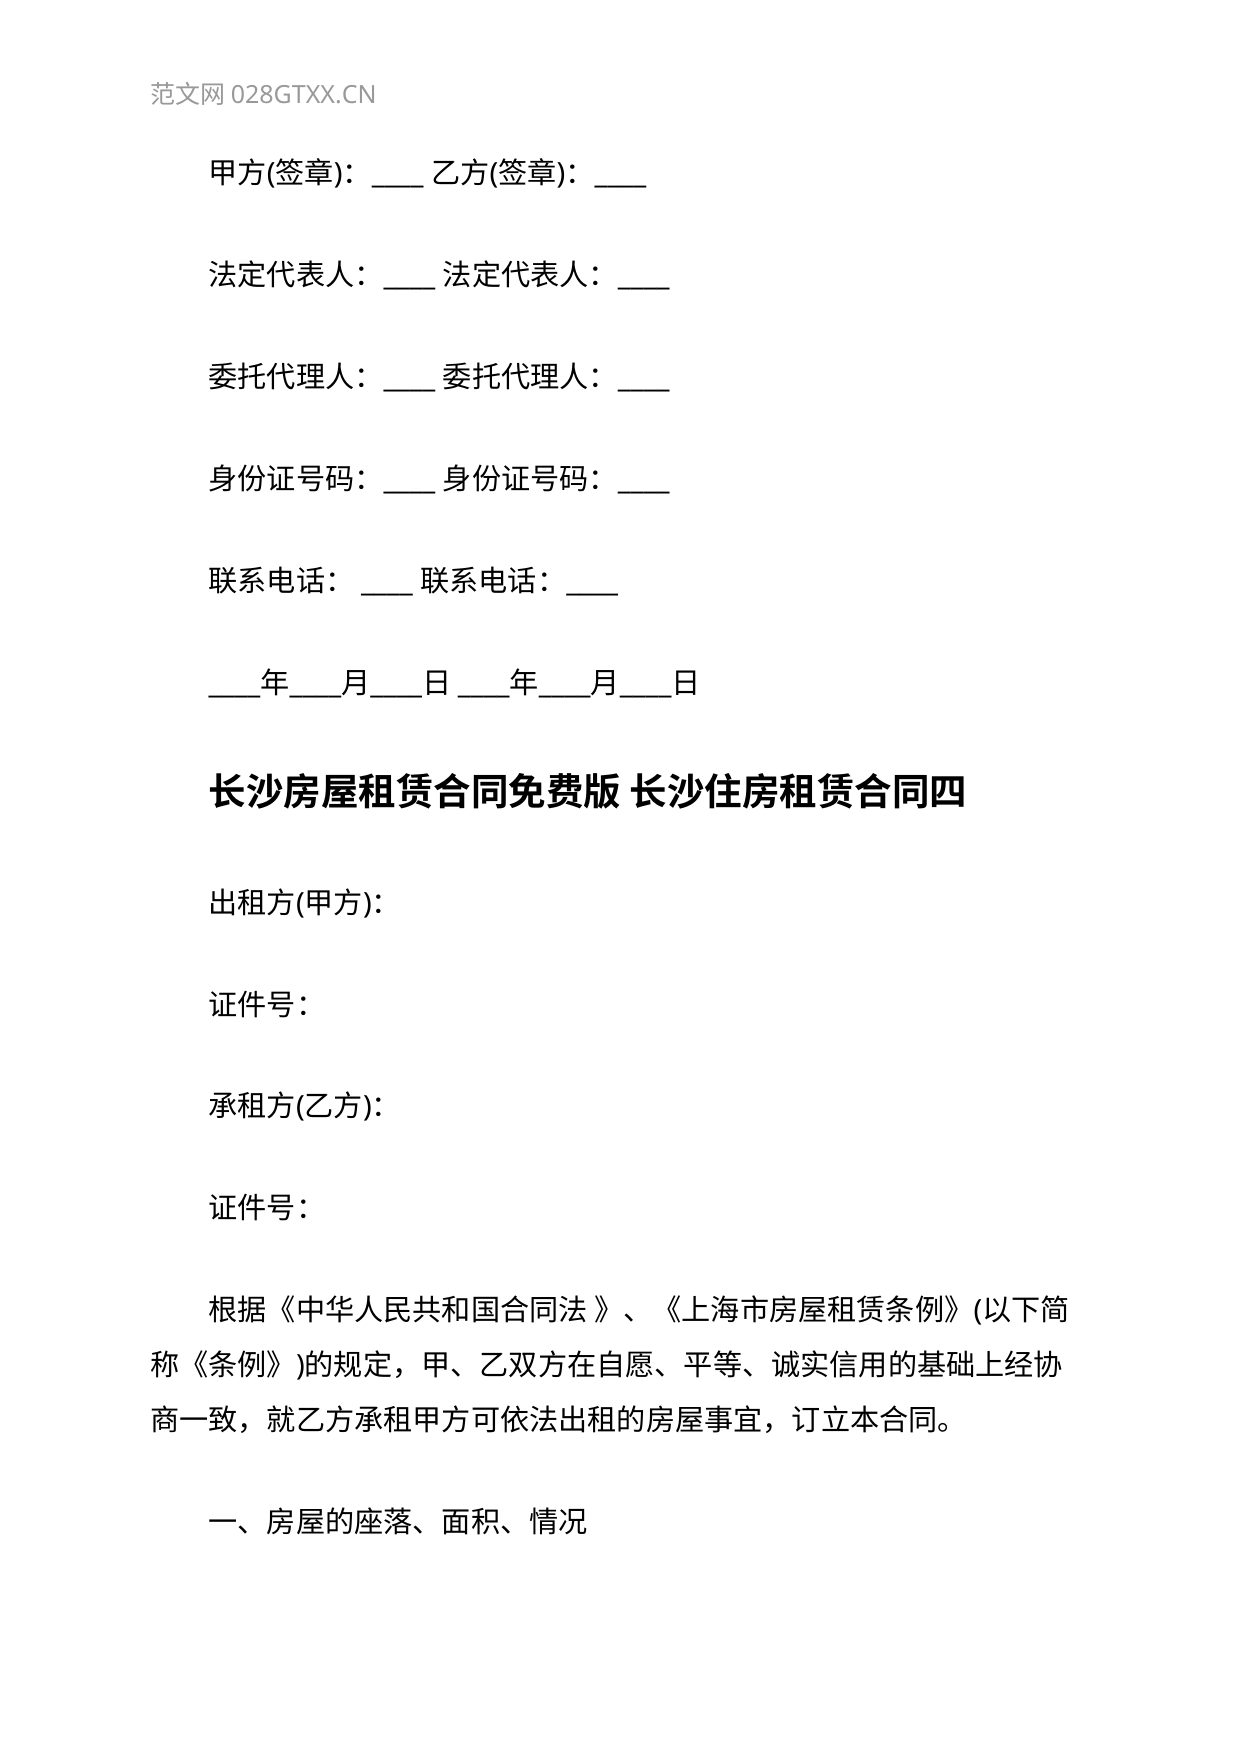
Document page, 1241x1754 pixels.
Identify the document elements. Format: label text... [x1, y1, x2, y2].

text 根据《中华人民共和国合同法 》、《上海市房屋租赁条例》(以下简称《条例》)的规定，甲、乙双方在自愿、平等、诚实信用的基础上经协商一致，就乙方承租甲方可依法出租的房屋事宜，订立本合同。 [150, 1287, 1090, 1439]
text 委托代理人：____ 委托代理人：____ [150, 354, 1090, 396]
text 承租方(乙方)： [150, 1083, 1090, 1125]
text 一、房屋的座落、面积、情况 [150, 1498, 1090, 1541]
text 证件号： [150, 1185, 1090, 1227]
text 长沙房屋租赁合同免费版 长沙住房租赁合同四 [150, 762, 1090, 816]
text 法定代表人：____ 法定代表人：____ [150, 252, 1090, 294]
text 出租方(甲方)： [150, 879, 1090, 922]
text ____年____月____日 ____年____月____日 [150, 660, 1090, 702]
text 甲方(签章)：____ 乙方(签章)：____ [150, 150, 1090, 192]
text 证件号： [150, 981, 1090, 1023]
text 身份证号码：____ 身份证号码：____ [150, 456, 1090, 498]
text 联系电话： ____ 联系电话：____ [150, 558, 1090, 600]
